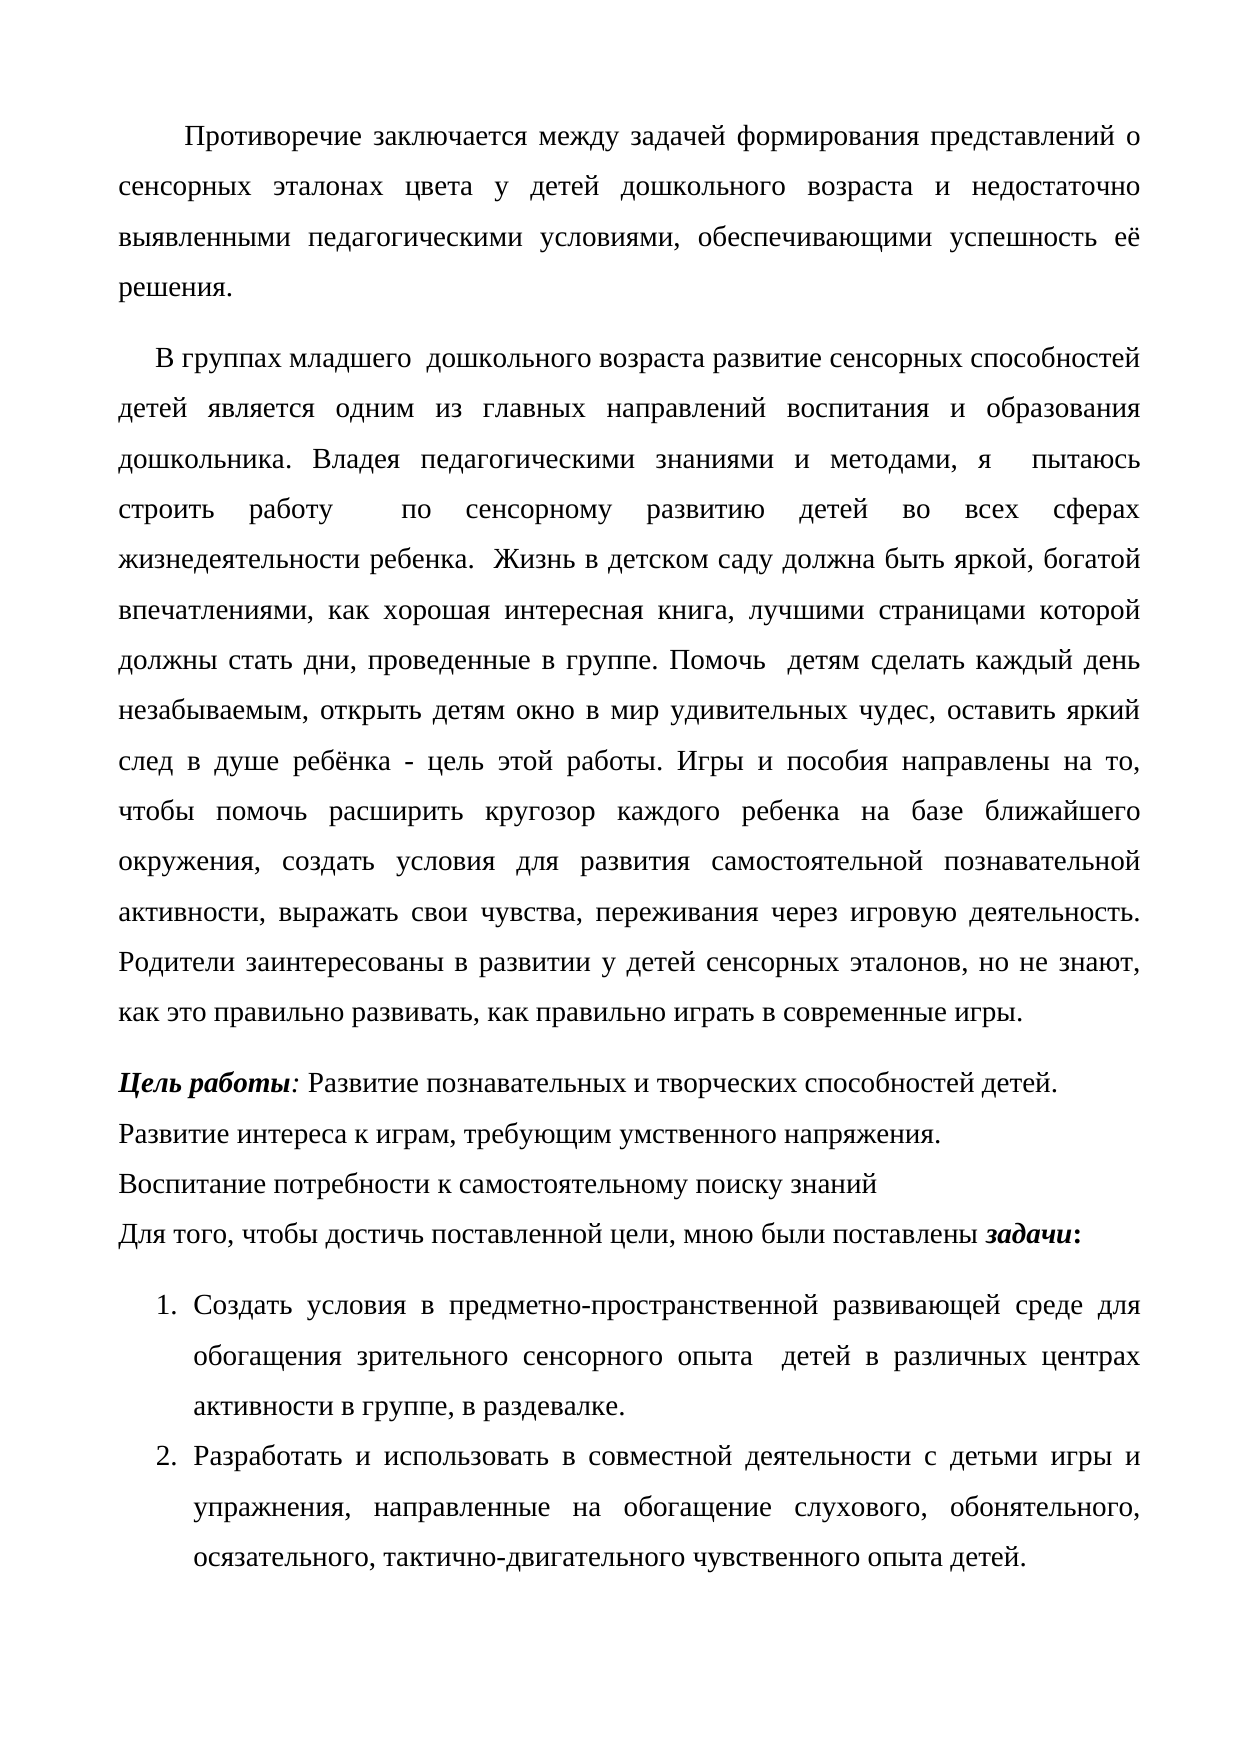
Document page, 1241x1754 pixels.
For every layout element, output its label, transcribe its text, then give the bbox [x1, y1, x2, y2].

list Разработать и использовать в совместной деятельности с детьми игры и упражнения, направленные на обогащение слухового, обонятельного, осязательного, тактично-двигательного чувственного опыта детей. [156, 1438, 1141, 1573]
text Развитие интереса к играм, требующим умственного напряжения. [118, 1116, 1122, 1149]
text Цель работы: Развитие познавательных и творческих способностей детей. [118, 1065, 1122, 1099]
text Воспитание потребности к самостоятельному поиску знаний [118, 1166, 1122, 1199]
text Для того, чтобы достичь поставленной цели, мною были поставлены задачи: [118, 1216, 1141, 1250]
list Создать условия в предметно-пространственной развивающей среде для обогащения зрительного сенсорного опыта детей в различных центрах активности в группе, в раздевалке. [156, 1287, 1141, 1422]
text Противоречие заключается между задачей формирования представлений о сенсорных эталонах цвета у детей дошкольного возраста и недостаточно выявленными педагогическими условиями, обеспечивающими успешность её решения. [118, 118, 1141, 303]
text В группах младшего дошкольного возраста развитие сенсорных способностей детей является одним из главных направлений воспитания и образования дошкольника. Владея педагогическими знаниями и методами, я пытаюсь строить работу по сенсорному развитию детей во всех сферах жизнедеятельности ребенка. Жизнь в детском саду должна быть яркой, богатой впечатлениями, как хорошая интересная книга, лучшими страницами которой должны стать дни, проведенные в группе. Помочь детям сделать каждый день незабываемым, открыть детям окно в мир удивительных чудес, оставить яркий след в душе ребёнка - цель этой работы. Игры и пособия направлены на то, чтобы помочь расширить кругозор каждого ребенка на базе ближайшего окружения, создать условия для развития самостоятельной познавательной активности, выражать свои чувства, переживания через игровую деятельность. Родители заинтересованы в развитии у детей сенсорных эталонов, но не знают, как это правильно развивать, как правильно играть в современные игры. [118, 340, 1141, 1028]
